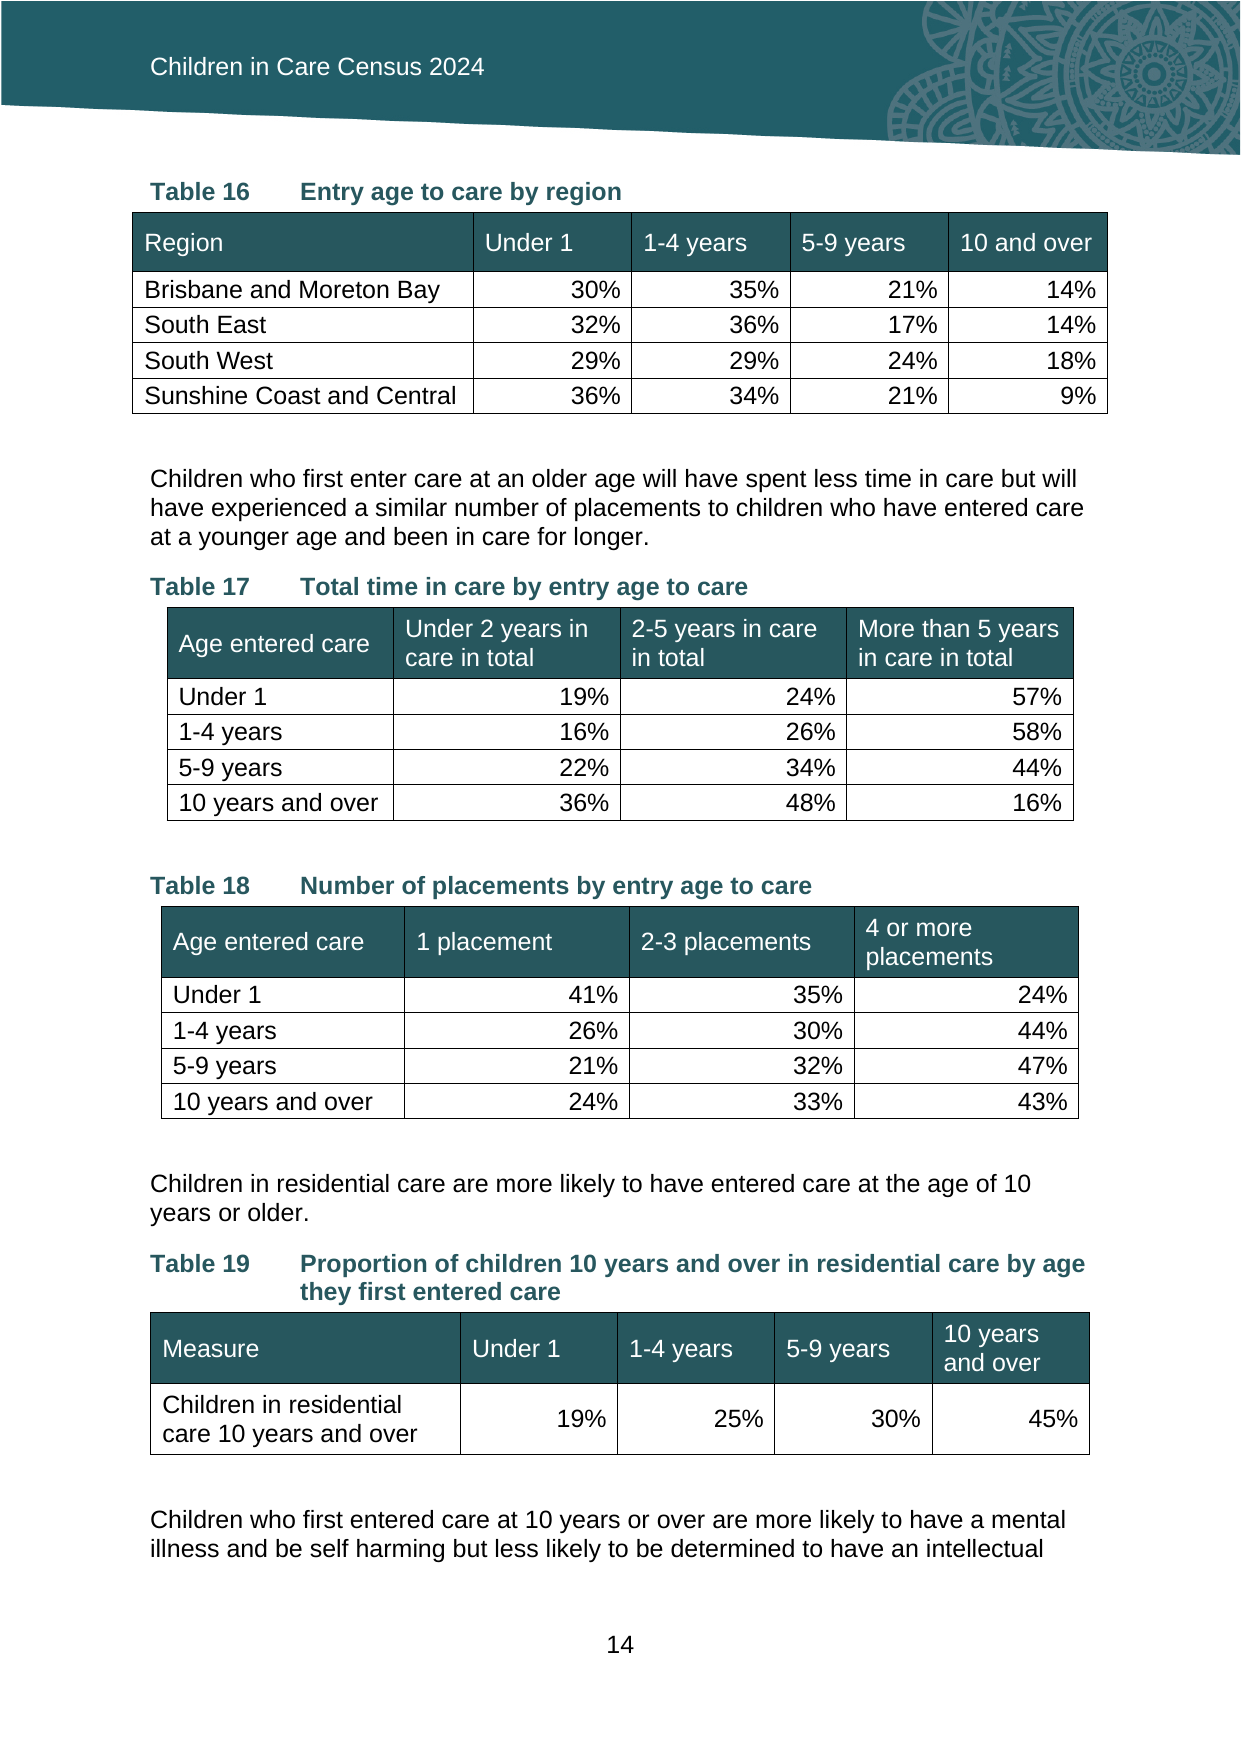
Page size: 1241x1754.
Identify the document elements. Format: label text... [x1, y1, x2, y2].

table_cell 32% [630, 1049, 854, 1083]
subtitle Table 17 Total time in care by entry age to care [150, 572, 1090, 601]
table_cell 30% [775, 1384, 932, 1454]
table_cell 34% [621, 750, 846, 784]
table_cell 25% [618, 1384, 774, 1454]
picture [1, 1, 1241, 155]
table_header Under 1 [461, 1313, 617, 1383]
subtitle Table 16 Entry age to care by region [150, 177, 1090, 206]
table_cell 47% [855, 1049, 1078, 1083]
subtitle Table 18 Number of placements by entry age to care [150, 871, 1090, 899]
table_cell 18% [949, 343, 1107, 377]
table_cell 5-9 years [162, 1049, 404, 1083]
table_cell 36% [632, 308, 790, 342]
table_cell 45% [933, 1384, 1089, 1454]
table_header 10 years and over [933, 1313, 1089, 1383]
table_cell 10 years and over [168, 785, 393, 820]
table_cell 57% [847, 679, 1073, 713]
table_header Measure [151, 1313, 460, 1383]
table_header Region [133, 213, 473, 271]
table_header Age entered care [162, 907, 404, 977]
table_cell 41% [405, 978, 629, 1012]
table_header 2-3 placements [630, 907, 854, 977]
table_cell 14% [949, 272, 1107, 307]
table_cell 9% [949, 379, 1107, 413]
table_cell 21% [791, 379, 948, 413]
table_cell 24% [791, 343, 948, 377]
table_cell 22% [394, 750, 620, 784]
table_cell 19% [461, 1384, 617, 1454]
table_cell 24% [855, 978, 1078, 1012]
table_cell 10 years and over [162, 1084, 404, 1118]
table_cell 21% [791, 272, 948, 307]
table_cell Brisbane and Moreton Bay [133, 272, 473, 307]
table_cell 16% [847, 785, 1073, 820]
table_cell 32% [474, 308, 631, 342]
table_header 5-9 years [791, 213, 948, 271]
table_cell 5-9 years [168, 750, 393, 784]
table_cell 26% [405, 1013, 629, 1047]
table_header 10 and over [949, 213, 1107, 271]
table_cell 1-4 years [162, 1013, 404, 1047]
table_cell 44% [855, 1013, 1078, 1047]
table_header Under 1 [474, 213, 631, 271]
table_header 4 or more placements [855, 907, 1078, 977]
table_cell Sunshine Coast and Central [133, 379, 473, 413]
table_header More than 5 years in care in total [847, 608, 1073, 678]
table_header 2-5 years in care in total [621, 608, 846, 678]
table_header 5-9 years [775, 1313, 932, 1383]
table_cell 44% [847, 750, 1073, 784]
subtitle Table 19 Proportion of children 10 years and over in residential care by age they first entered care [150, 1248, 1090, 1306]
table_cell 33% [630, 1084, 854, 1118]
table_header 1-4 years [618, 1313, 774, 1383]
table_header 1-4 years [632, 213, 790, 271]
table_cell 21% [405, 1049, 629, 1083]
table_cell 30% [630, 1013, 854, 1047]
table_cell 29% [632, 343, 790, 377]
table_cell 29% [474, 343, 631, 377]
table_cell 14% [949, 308, 1107, 342]
text Children who first enter care at an older age will have spent less time in care but will have experienced a similar number of placements to children who have entered care at a younger age and been in care for longer. [150, 464, 1090, 551]
table_cell 19% [394, 679, 620, 713]
table_cell 16% [394, 715, 620, 749]
table_cell 26% [621, 715, 846, 749]
table_cell 1-4 years [168, 715, 393, 749]
table_cell 58% [847, 715, 1073, 749]
table_cell South West [133, 343, 473, 377]
table_cell 24% [405, 1084, 629, 1118]
table_header Under 2 years in care in total [394, 608, 620, 678]
table_cell 35% [630, 978, 854, 1012]
table_header 1 placement [405, 907, 629, 977]
table_cell 36% [394, 785, 620, 820]
table_cell 35% [632, 272, 790, 307]
table_cell Children in residential care 10 years and over [151, 1384, 460, 1454]
table_cell 24% [621, 679, 846, 713]
table_cell 36% [474, 379, 631, 413]
table_header Age entered care [168, 608, 393, 678]
table_cell 17% [791, 308, 948, 342]
table_cell Under 1 [168, 679, 393, 713]
text Children in residential care are more likely to have entered care at the age of 10 years or older. [150, 1169, 1090, 1228]
table_cell 34% [632, 379, 790, 413]
table_cell 48% [621, 785, 846, 820]
table_cell South East [133, 308, 473, 342]
table_cell 43% [855, 1084, 1078, 1118]
table_cell 30% [474, 272, 631, 307]
table_cell Under 1 [162, 978, 404, 1012]
